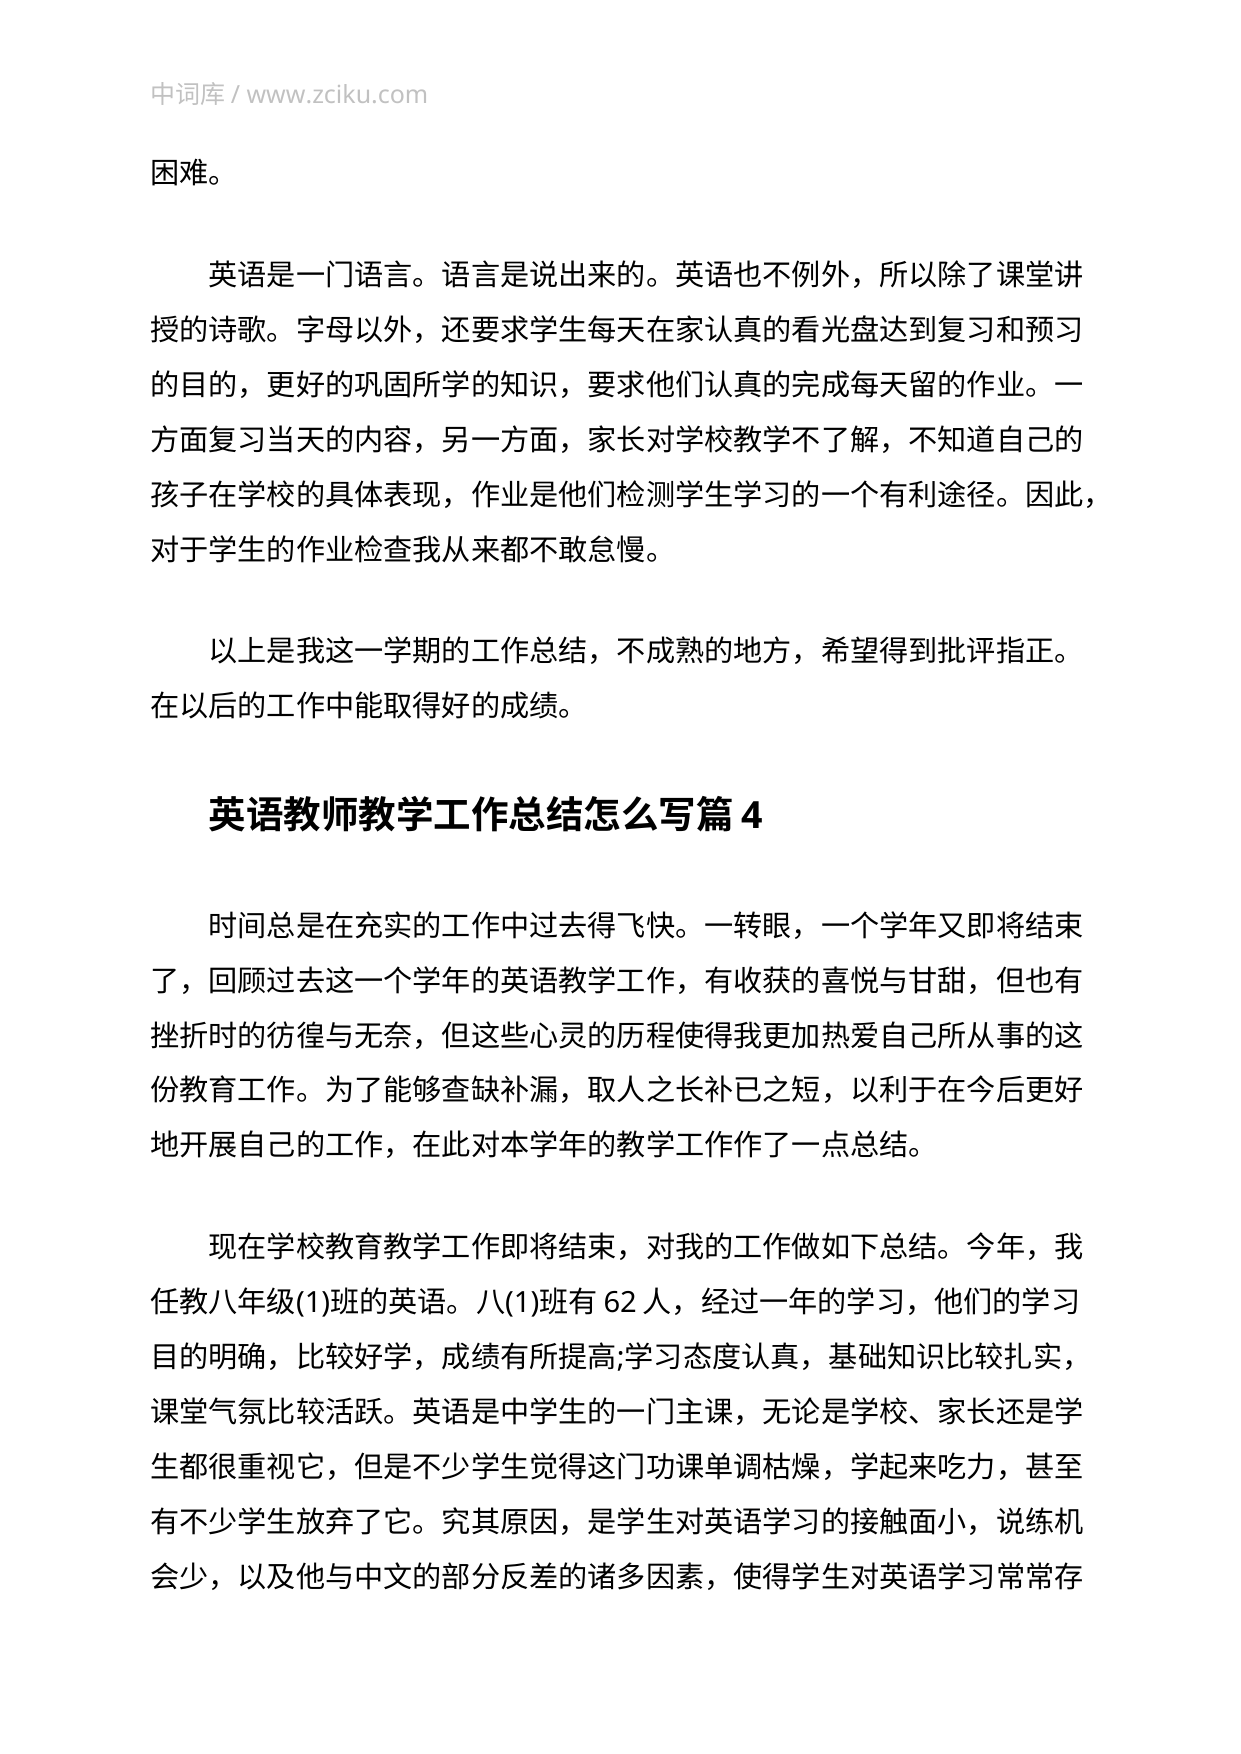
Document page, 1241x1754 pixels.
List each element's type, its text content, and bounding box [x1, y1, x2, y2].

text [150, 150, 1090, 192]
text 以上是我这一学期的工作总结，不成熟的地方，希望得到批评指正。在以后的工作中能取得好的成绩。 [150, 628, 1090, 725]
text 时间总是在充实的工作中过去得飞快。一转眼，一个学年又即将结束了，回顾过去这一个学年的英语教学工作，有收获的喜悦与甘甜，但也有挫折时的彷徨与无奈，但这些心灵的历程使得我更加热爱自己所从事的这份教育工作。为了能够查缺补漏，取人之长补已之短，以利于在今后更好地开展自己的工作，在此对本学年的教学工作作了一点总结。 [150, 902, 1090, 1164]
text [150, 1224, 1090, 1596]
text 英语教师教学工作总结怎么写篇4 [150, 785, 1090, 839]
text 英语是一门语言。语言是说出来的。英语也不例外，所以除了课堂讲授的诗歌。字母以外，还要求学生每天在家认真的看光盘达到复习和预习的目的，更好的巩固所学的知识，要求他们认真的完成每天留的作业。一方面复习当天的内容，另一方面，家长对学校教学不了解，不知道自己的孩子在学校的具体表现，作业是他们检测学生学习的一个有利途径。因此，对于学生的作业检查我从来都不敢怠慢。 [150, 252, 1090, 568]
